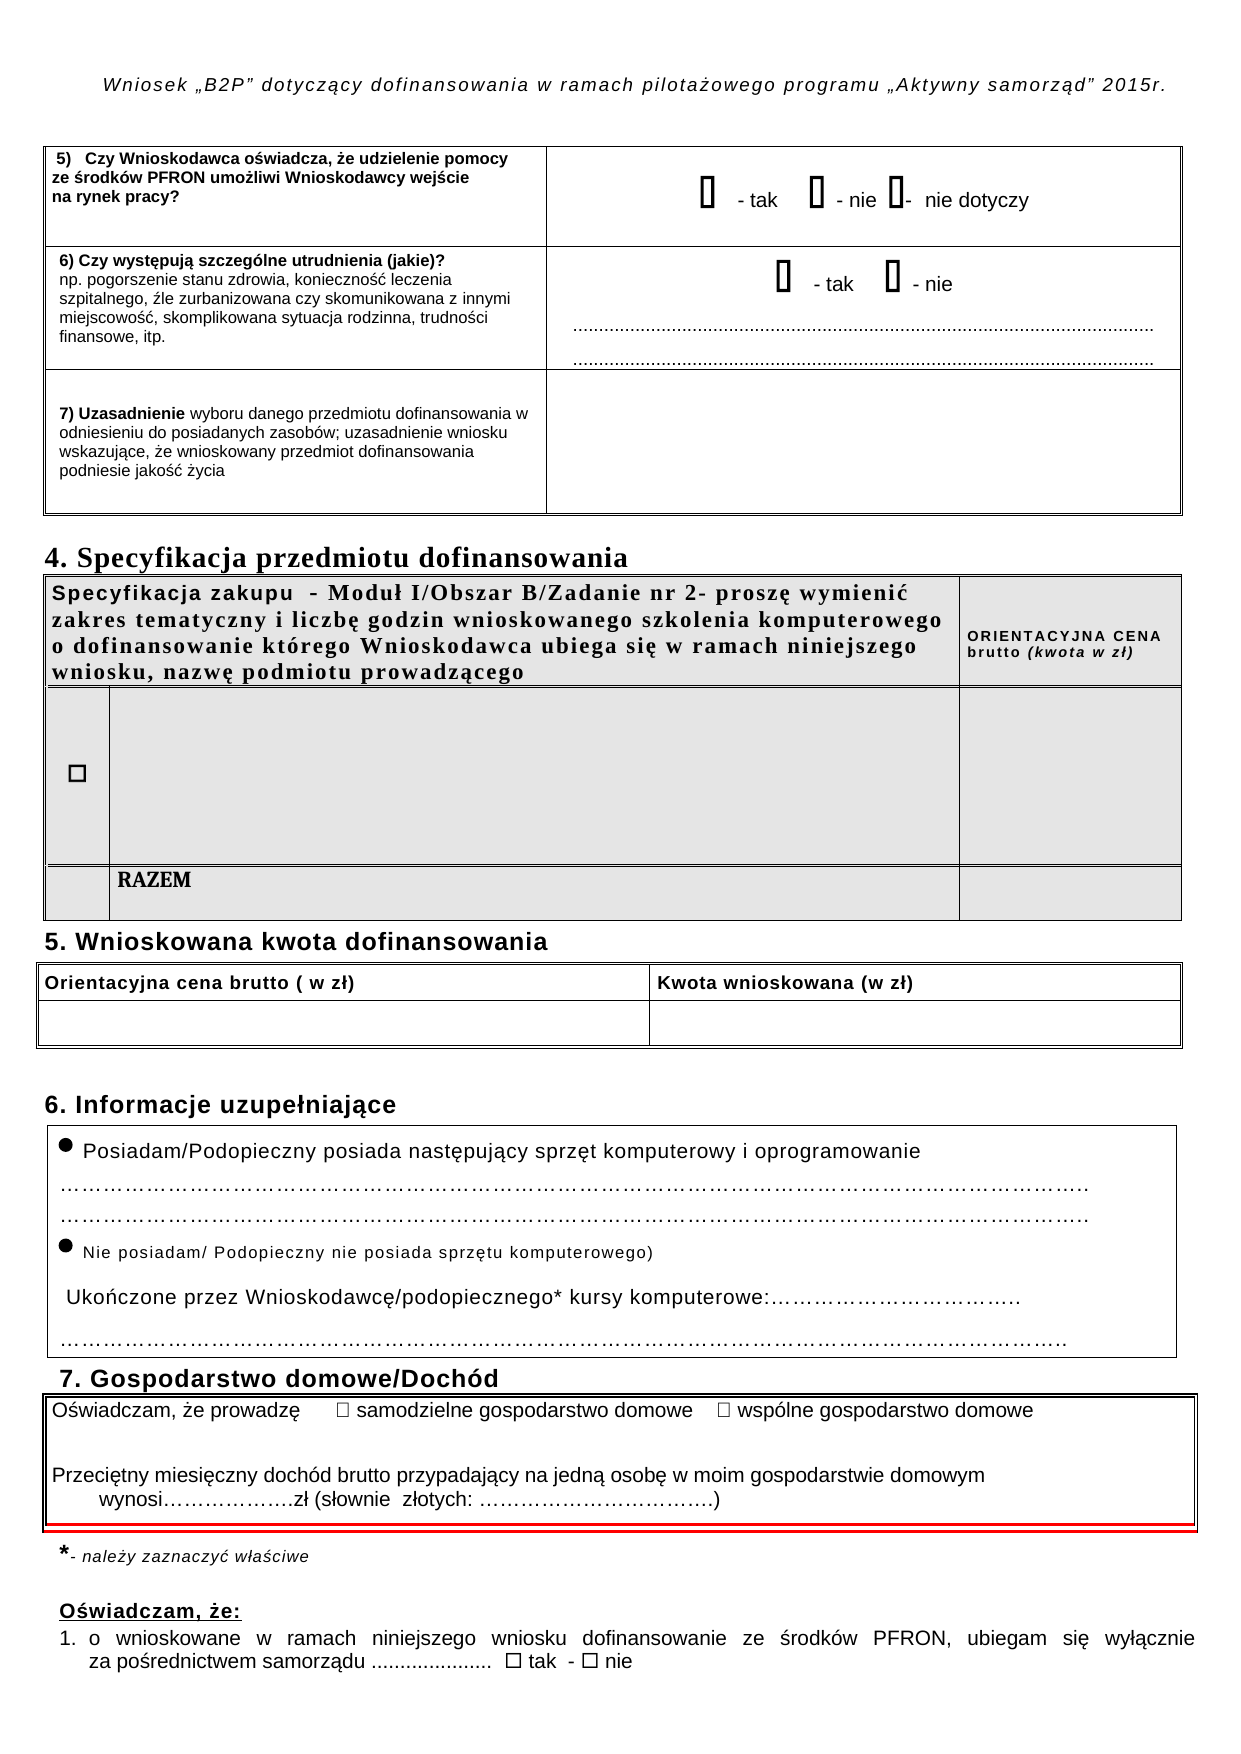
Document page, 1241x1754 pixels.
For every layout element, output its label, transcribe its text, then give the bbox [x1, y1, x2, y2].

table_cell [547, 370, 1180, 513]
table_cell [110, 688, 959, 864]
table_cell [650, 1001, 1180, 1045]
text Oświadczam, że: [59, 1599, 1196, 1623]
table_cell 7) Uzasadnienie wyboru danego przedmiotu dofinansowania w odniesieniu do posiadanych zasobów; uzasadnienie wniosku wskazujące, że wnioskowany przedmiot dofinansowania podniesie jakość życia [46, 370, 546, 513]
text 5. Wnioskowana kwota dofinansowania [44, 927, 1196, 956]
list o wnioskowane w ramach niniejszego wniosku dofinansowanie ze środków PFRON, ubiegam się wyłącznie za pośrednictwem samorządu ..................... tak - nie [59, 1625, 1196, 1673]
table_cell 5) Czy Wnioskodawca oświadcza, że udzielenie pomocy ze środków PFRON umożliwi Wnioskodawcy wejście na rynek pracy? [46, 147, 546, 246]
table_cell 6) Czy występują szczególne utrudnienia (jakie)? np. pogorszenie stanu zdrowia, konieczność leczenia szpitalnego, źle zurbanizowana czy skomunikowana z innymi miejscowość, skomplikowana sytuacja rodzinna, trudności finansowe, itp. [46, 247, 546, 369]
table_header ORIENTACYJNA CENA brutto (kwota w zł) [960, 577, 1181, 685]
table_cell RAZEM [110, 867, 959, 920]
table_cell - tak - nie ................................................................................................................ ................................................................................................................ [547, 247, 1180, 369]
text *- należy zaznaczyć właściwe [59, 1539, 1196, 1568]
table_header Specyfikacja zakupu - Moduł I/Obszar B/Zadanie nr 2- proszę wymienić zakres tematyczny i liczbę godzin wnioskowanego szkolenia komputerowego o dofinansowanie którego Wnioskodawca ubiega się w ramach niniejszego wniosku, nazwę podmiotu prowadzącego [46, 577, 959, 685]
table_header Oświadczam, że prowadzę  samodzielne gospodarstwo domowe  wspólne gospodarstwo domowe Przeciętny miesięczny dochód brutto przypadający na jedną osobę w moim gospodarstwie domowym wynosi……………….zł (słownie złotych: …………………………….) [47, 1398, 1194, 1523]
table_header Orientacyjna cena brutto ( w zł) [39, 965, 649, 999]
text 6. Informacje uzupełniające [44, 1090, 1196, 1118]
text 7. Gospodarstwo domowe/Dochód [59, 1364, 1196, 1393]
table_cell [960, 867, 1181, 920]
table_cell [46, 685, 109, 864]
table_header Kwota wnioskowana (w zł) [650, 965, 1180, 999]
table_cell [44, 864, 109, 920]
table_cell - tak - nie - nie dotyczy [547, 147, 1180, 246]
table_cell [39, 1001, 649, 1045]
subtitle 4. Specyfikacja przedmiotu dofinansowania [44, 540, 1196, 574]
table_header Posiadam/Podopieczny posiada następujący sprzęt komputerowy i oprogramowanie …………………………………………………………………………………………………………………………….. …………………………………………………………………………………………………………………………….. Nie posiadam/ Podopieczny nie posiada sprzętu komputerowego) Ukończone przez Wnioskodawcę/podopiecznego* kursy komputerowe:…………………………….. ………………………………………………………………………………………………………………………….. [48, 1126, 1176, 1357]
table_cell [960, 688, 1181, 864]
